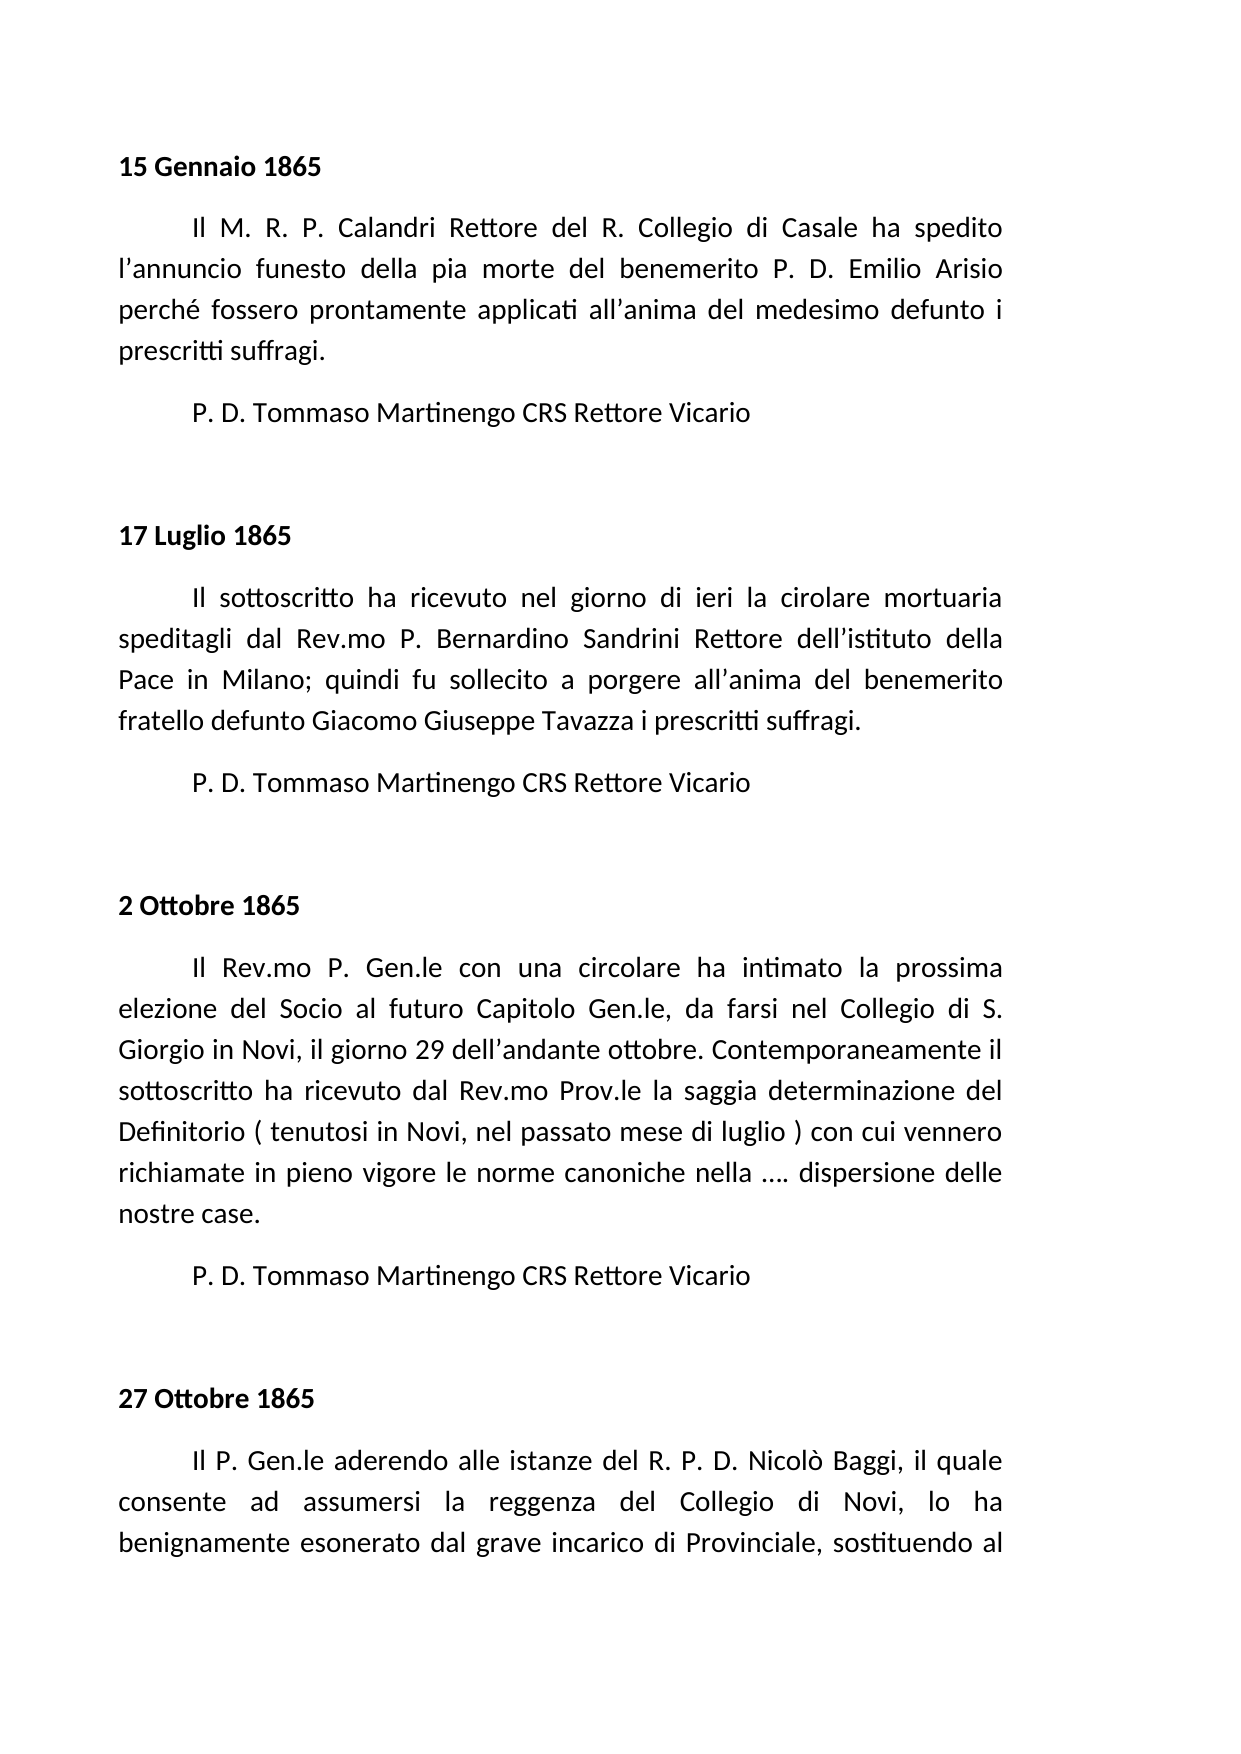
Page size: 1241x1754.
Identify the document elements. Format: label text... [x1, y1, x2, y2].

text 27 Ottobre 1865 [118, 1380, 1004, 1416]
text 15 Gennaio 1865 [118, 148, 1004, 183]
text Il M. R. P. Calandri Rettore del R. Collegio di Casale ha spedito l’annuncio funesto della pia morte del benemerito P. D. Emilio Arisio perché fossero prontamente applicati all’anima del medesimo defunto i prescritti suffragi. [118, 209, 1004, 368]
text P. D. Tommaso Martinengo CRS Rettore Vicario [118, 1257, 1004, 1292]
text P. D. Tommaso Martinengo CRS Rettore Vicario [118, 764, 1004, 799]
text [118, 1442, 1004, 1559]
text 17 Luglio 1865 [118, 517, 1004, 553]
text Il sottoscritto ha ricevuto nel giorno di ieri la cirolare mortuaria speditagli dal Rev.mo P. Bernardino Sandrini Rettore dell’istituto della Pace in Milano; quindi fu sollecito a porgere all’anima del benemerito fratello defunto Giacomo Giuseppe Tavazza i prescritti suffragi. [118, 579, 1004, 738]
text 2 Ottobre 1865 [118, 887, 1004, 923]
text P. D. Tommaso Martinengo CRS Rettore Vicario [118, 394, 1004, 429]
text Il Rev.mo P. Gen.le con una circolare ha intimato la prossima elezione del Socio al futuro Capitolo Gen.le, da farsi nel Collegio di S. Giorgio in Novi, il giorno 29 dell’andante ottobre. Contemporaneamente il sottoscritto ha ricevuto dal Rev.mo Prov.le la saggia determinazione del Definitorio ( tenutosi in Novi, nel passato mese di luglio ) con cui vennero richiamate in pieno vigore le norme canoniche nella …. dispersione delle nostre case. [118, 949, 1004, 1230]
